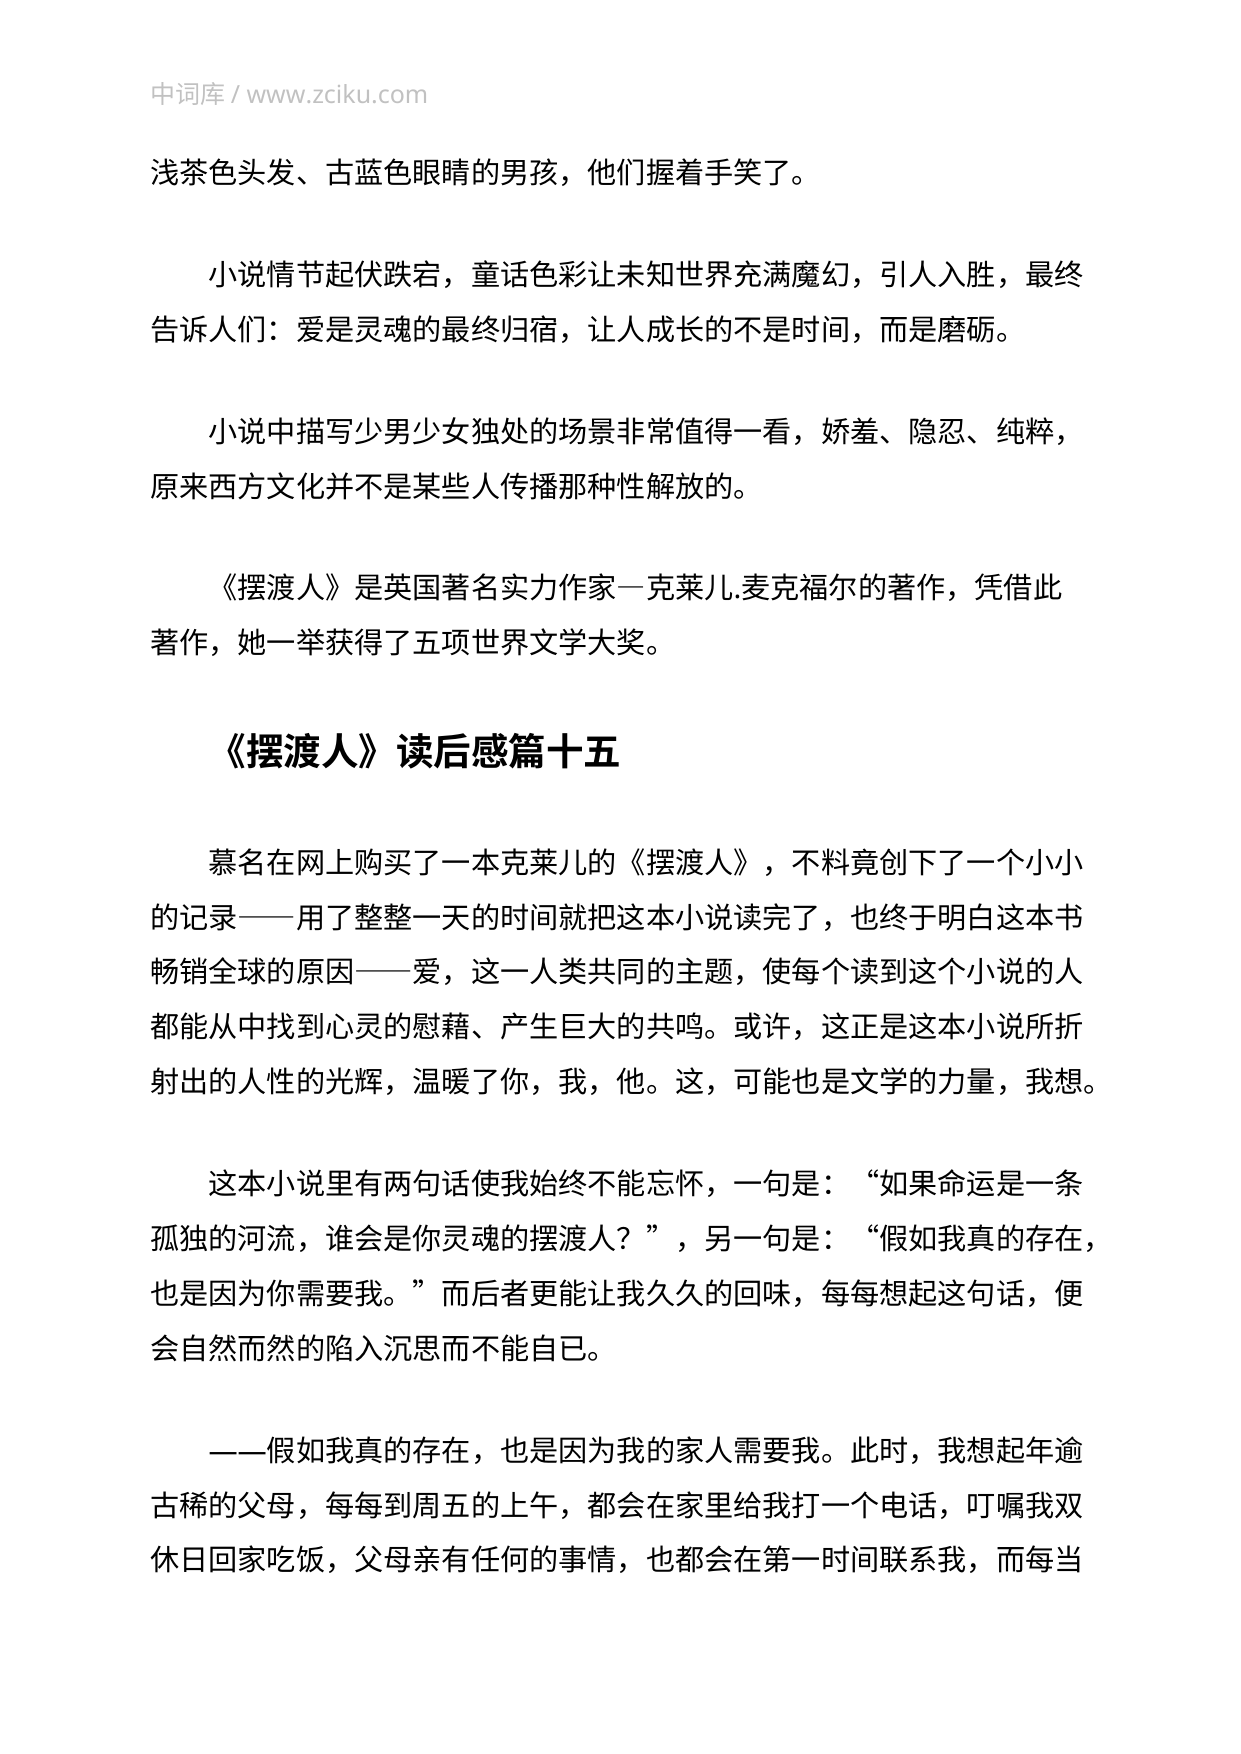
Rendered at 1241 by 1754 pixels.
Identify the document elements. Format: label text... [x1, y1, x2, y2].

text 这本小说里有两句话使我始终不能忘怀，一句是：“如果命运是一条孤独的河流，谁会是你灵魂的摆渡人？”，另一句是：“假如我真的存在，也是因为你需要我。”而后者更能让我久久的回味，每每想起这句话，便会自然而然的陷入沉思而不能自已。 [150, 1161, 1090, 1368]
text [150, 1427, 1090, 1579]
text 小说情节起伏跌宕，童话色彩让未知世界充满魔幻，引人入胜，最终告诉人们：爱是灵魂的最终归宿，让人成长的不是时间，而是磨砺。 [150, 252, 1090, 349]
text 慕名在网上购买了一本克莱儿的《摆渡人》，不料竟创下了一个小小的记录——用了整整一天的时间就把这本小说读完了，也终于明白这本书畅销全球的原因——爱，这一人类共同的主题，使每个读到这个小说的人都能从中找到心灵的慰藉、产生巨大的共鸣。或许，这正是这本小说所折射出的人性的光辉，温暖了你，我，他。这，可能也是文学的力量，我想。 [150, 839, 1090, 1101]
text 《摆渡人》是英国著名实力作家—克莱儿.麦克福尔的著作，凭借此著作，她一举获得了五项世界文学大奖。 [150, 565, 1090, 662]
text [150, 150, 1090, 192]
text 小说中描写少男少女独处的场景非常值得一看，娇羞、隐忍、纯粹，原来西方文化并不是某些人传播那种性解放的。 [150, 408, 1090, 506]
text 《摆渡人》读后感篇十五 [150, 722, 1090, 776]
